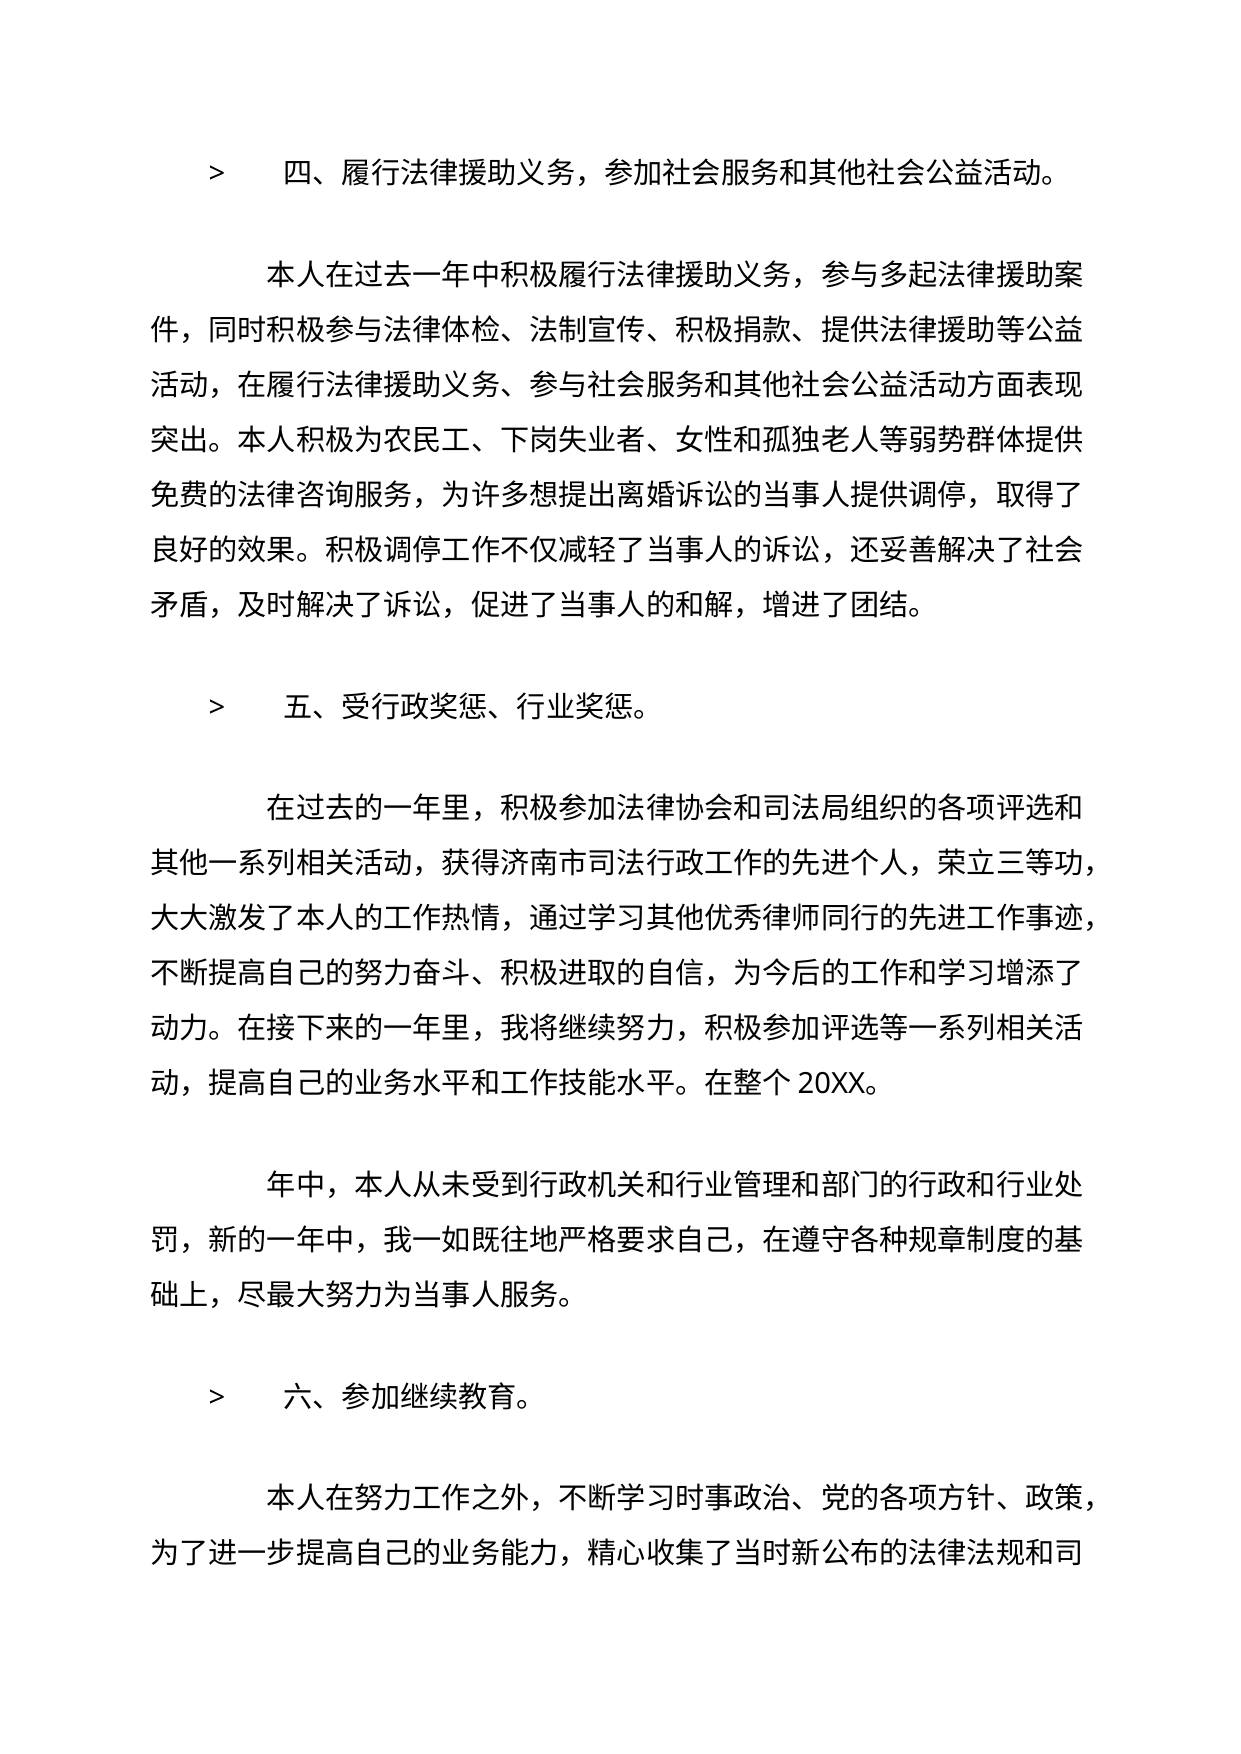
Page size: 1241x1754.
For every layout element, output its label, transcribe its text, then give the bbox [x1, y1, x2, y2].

text 在过去的一年里，积极参加法律协会和司法局组织的各项评选和其他一系列相关活动，获得济南市司法行政工作的先进个人，荣立三等功，大大激发了本人的工作热情，通过学习其他优秀律师同行的先进工作事迹，不断提高自己的努力奋斗、积极进取的自信，为今后的工作和学习增添了动力。在接下来的一年里，我将继续努力，积极参加评选等一系列相关活动，提高自己的业务水平和工作技能水平。在整个20XX。 [150, 785, 1090, 1102]
text 本人在过去一年中积极履行法律援助义务，参与多起法律援助案件，同时积极参与法律体检、法制宣传、积极捐款、提供法律援助等公益活动，在履行法律援助义务、参与社会服务和其他社会公益活动方面表现突出。本人积极为农民工、下岗失业者、女性和孤独老人等弱势群体提供免费的法律咨询服务，为许多想提出离婚诉讼的当事人提供调停，取得了良好的效果。积极调停工作不仅减轻了当事人的诉讼，还妥善解决了社会矛盾，及时解决了诉讼，促进了当事人的和解，增进了团结。 [150, 252, 1090, 624]
text > 四、履行法律援助义务，参加社会服务和其他社会公益活动。 [150, 150, 1090, 192]
text > 六、参加继续教育。 [150, 1373, 1090, 1416]
text > 五、受行政奖惩、行业奖惩。 [150, 683, 1090, 726]
text 年中，本人从未受到行政机关和行业管理和部门的行政和行业处罚，新的一年中，我一如既往地严格要求自己，在遵守各种规章制度的基础上，尽最大努力为当事人服务。 [150, 1162, 1090, 1314]
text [150, 1475, 1090, 1572]
